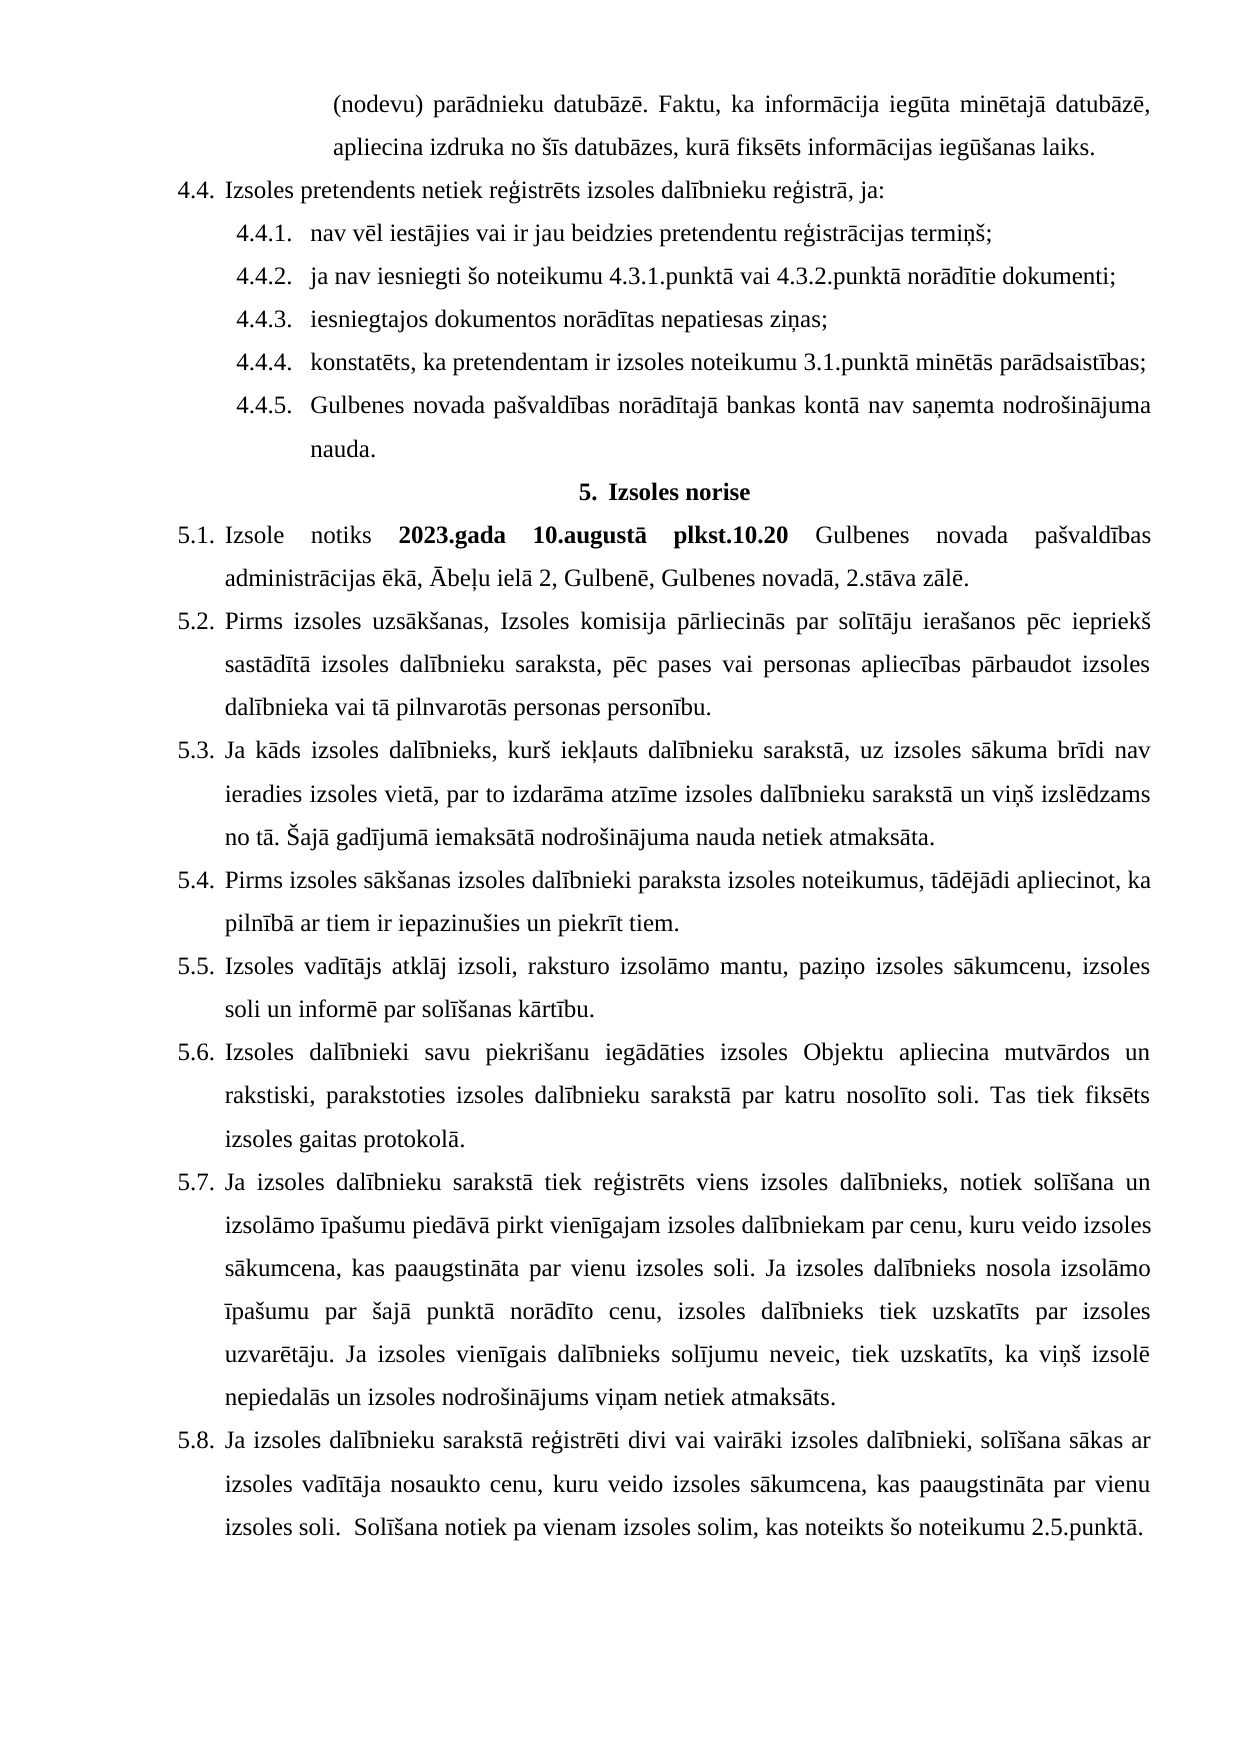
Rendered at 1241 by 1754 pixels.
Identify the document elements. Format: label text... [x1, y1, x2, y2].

list iesniegtajos dokumentos norādītas nepatiesas ziņas; [236, 304, 1152, 333]
list Ja izsoles dalībnieku sarakstā reģistrēti divi vai vairāki izsoles dalībnieki, solīšana sākas ar izsoles vadītāja nosaukto cenu, kuru veido izsoles sākumcena, kas paaugstināta par vienu izsoles soli. Solīšana notiek pa vienam izsoles solim, kas noteikts šo noteikumu 2.5.punktā. [177, 1426, 1152, 1541]
list nav vēl iestājies vai ir jau beidzies pretendentu reģistrācijas termiņš; [236, 218, 1152, 247]
list Gulbenes novada pašvaldības norādītajā bankas kontā nav saņemta nodrošinājuma nauda. [236, 391, 1152, 462]
list Izsoles norise [177, 477, 1152, 506]
list Pirms izsoles uzsākšanas, Izsoles komisija pārliecinās par solītāju ierašanos pēc iepriekš sastādītā izsoles dalībnieku saraksta, pēc pases vai personas apliecības pārbaudot izsoles dalībnieka vai tā pilnvarotās personas personību. [177, 606, 1152, 721]
list Izsole notiks 2023.gada 10.augustā plkst.10.20 Gulbenes novada pašvaldības administrācijas ēkā, Ābeļu ielā 2, Gulbenē, Gulbenes novadā, 2.stāva zālē. [177, 520, 1152, 592]
list Izsoles vadītājs atklāj izsoli, raksturo izsolāmo mantu, paziņo izsoles sākumcenu, izsoles soli un informē par solīšanas kārtību. [177, 951, 1152, 1023]
list Izsoles dalībnieki savu piekrišanu iegādāties izsoles Objektu apliecina mutvārdos un rakstiski, parakstoties izsoles dalībnieku sarakstā par katru nosolīto soli. Tas tiek fiksēts izsoles gaitas protokolā. [177, 1037, 1152, 1152]
list ja nav iesniegti šo noteikumu 4.3.1.punktā vai 4.3.2.punktā norādītie dokumenti; [236, 261, 1152, 290]
list Ja izsoles dalībnieku sarakstā tiek reģistrēts viens izsoles dalībnieks, notiek solīšana un izsolāmo īpašumu piedāvā pirkt vienīgajam izsoles dalībniekam par cenu, kuru veido izsoles sākumcena, kas paaugstināta par vienu izsoles soli. Ja izsoles dalībnieks nosola izsolāmo īpašumu par šajā punktā norādīto cenu, izsoles dalībnieks tiek uzskatīts par izsoles uzvarētāju. Ja izsoles vienīgais dalībnieks solījumu neveic, tiek uzskatīts, ka viņš izsolē nepiedalās un izsoles nodrošinājums viņam netiek atmaksāts. [177, 1167, 1152, 1411]
list Pirms izsoles sākšanas izsoles dalībnieki paraksta izsoles noteikumus, tādējādi apliecinot, ka pilnībā ar tiem ir iepazinušies un piekrīt tiem. [177, 865, 1152, 937]
list Ja kāds izsoles dalībnieks, kurš iekļauts dalībnieku sarakstā, uz izsoles sākuma brīdi nav ieradies izsoles vietā, par to izdarāma atzīme izsoles dalībnieku sarakstā un viņš izslēdzams no tā. Šajā gadījumā iemaksātā nodrošinājuma nauda netiek atmaksāta. [177, 736, 1152, 851]
list Izsoles pretendents netiek reģistrēts izsoles dalībnieku reģistrā, ja: [177, 175, 1152, 204]
list konstatēts, ka pretendentam ir izsoles noteikumu 3.1.punktā minētās parādsaistības; [236, 347, 1152, 376]
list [295, 89, 1152, 161]
